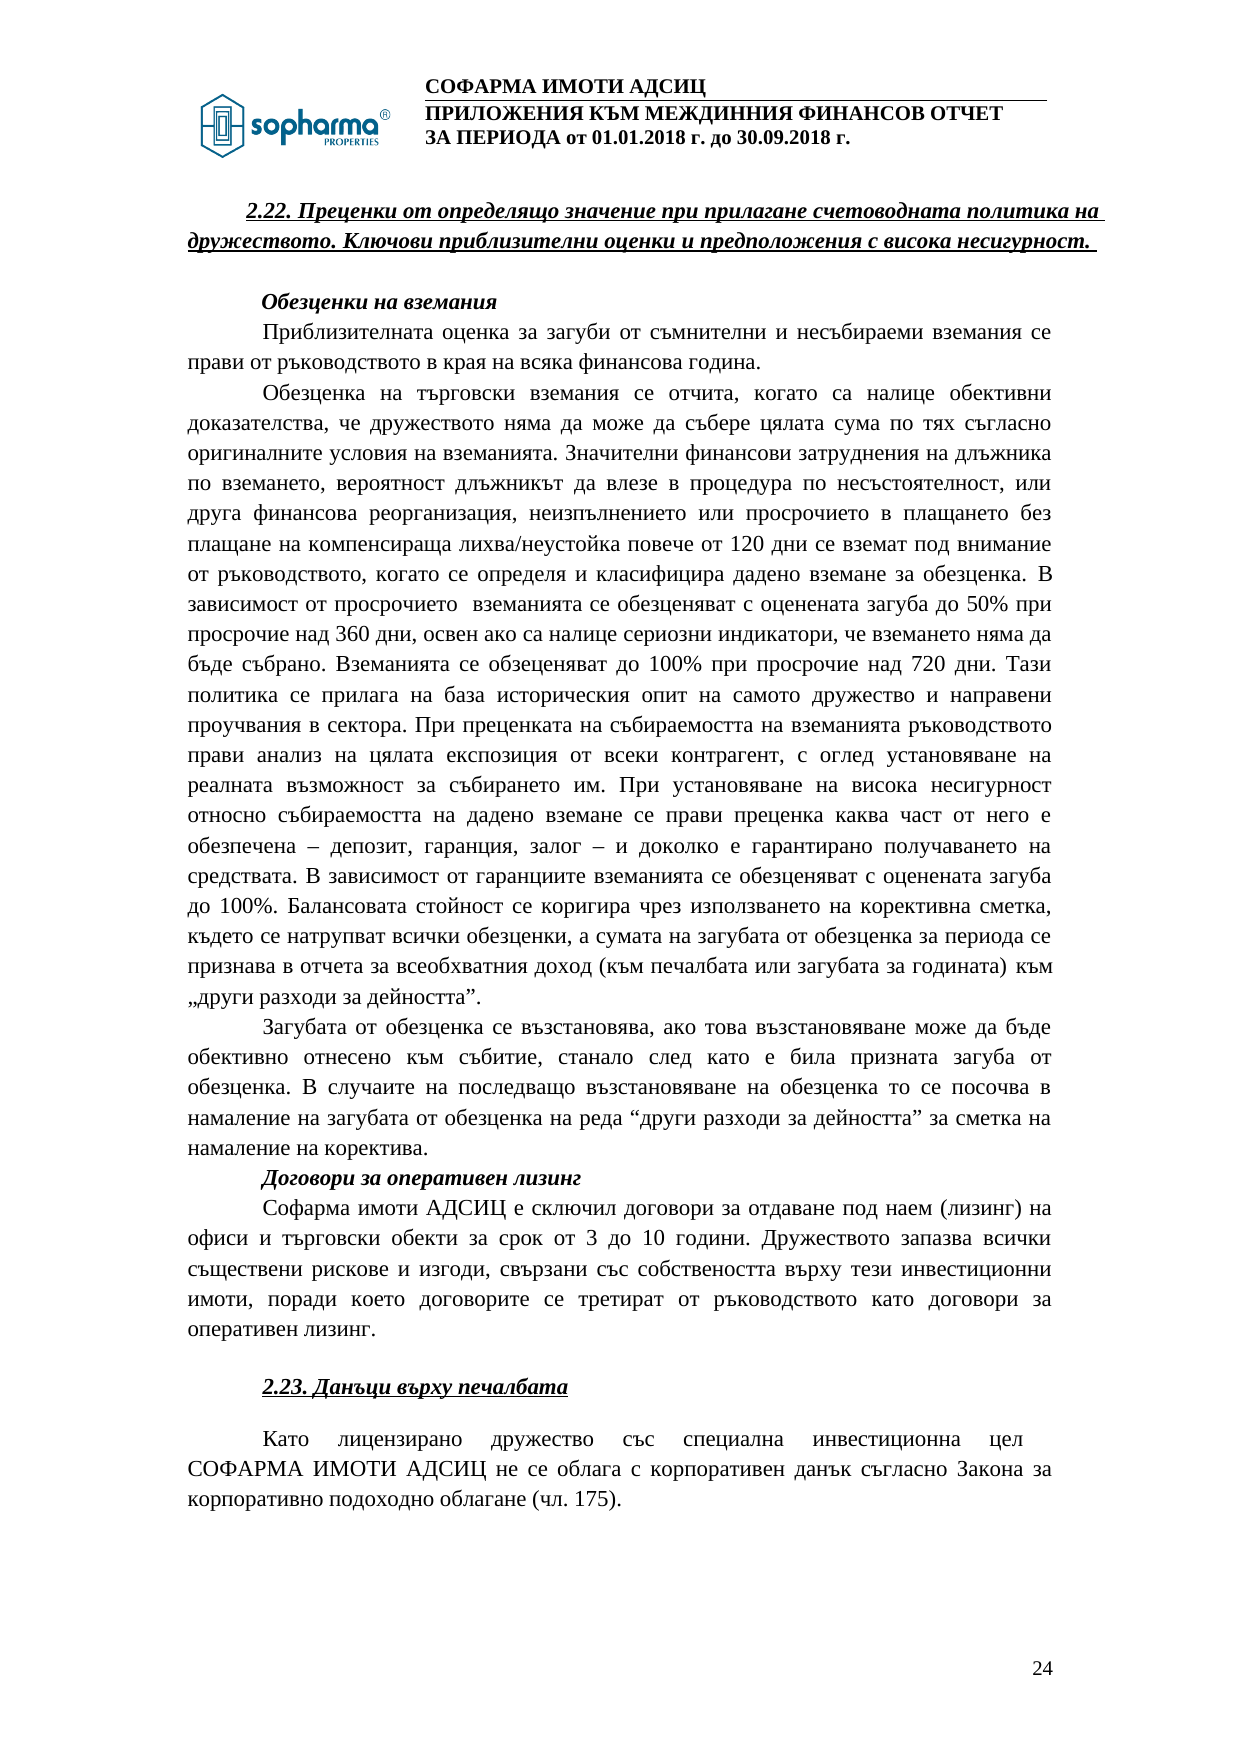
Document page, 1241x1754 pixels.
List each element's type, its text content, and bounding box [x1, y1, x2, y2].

text Договори за оперативен лизинг [187, 1164, 1053, 1190]
text Обезценка на търговски вземания се отчита, когато са налице обективни доказателства, че дружеството няма да може да събере цялата сума по тях съгласно оригиналните условия на вземанията. Значителни финансови затруднения на длъжника по вземането, вероятност длъжникът да влезе в процедура по несъстоятелност, или друга финансова реорганизация, неизпълнението или просрочието в плащането без плащане на компенсираща лихва/неустойка повече от 120 дни се вземат под внимание от ръководството, когато се определя и класифицира дадено вземане за обезценка. В зависимост от просрочието вземанията се обезценяват с оценената загуба до 50% при просрочие над 360 дни, освен ако са налице сериозни индикатори, че вземането няма да бъде събрано. Вземанията се обзеценяват до 100% при просрочие над 720 дни. Тази политика се прилага на база историческия опит на самото дружество и направени проучвания в сектора. При преценката на събираемостта на вземанията ръководството прави анализ на цялата експозиция от всеки контрагент, с оглед установяване на реалната възможност за събирането им. При установяване на висока несигурност относно събираемостта на дадено вземане се прави преценка каква част от него е обезпечена – депозит, гаранция, залог – и доколко е гарантирано получаването на средствата. В зависимост от гаранциите вземанията се обезценяват с оценената загуба до 100%. Балансовата стойност се коригира чрез използването на корективна сметка, където се натрупват всички обезценки, а сумата на загубата от обезценка за периода се признава в отчета за всеобхватния доход (към печалбата или загубата за годината) към „други разходи за дейността”. [187, 378, 1053, 1009]
text 2.22. Преценки от определящо значение при прилагане счетоводната политика на дружеството. Ключови приблизителни оценки и предположения с висока несигурност. [187, 197, 1127, 254]
picture [187, 73, 402, 174]
text Загубата от обезценка се възстановява, ако това възстановяване може да бъде обективно отнесено към събитие, станало след като е била призната загуба от обезценка. В случаите на последващо възстановяване на обезценка то се посочва в намаление на загубата от обезценка на реда “други разходи за дейността” за сметка на намаление на коректива. [187, 1013, 1053, 1160]
list Приблизителната оценка за загуби от съмнителни и несъбираеми вземания се прави от ръководството в края на всяка финансова година. [187, 318, 1053, 375]
subtitle 2.23. Данъци върху печалбата [187, 1373, 1053, 1399]
subtitle Като лицензирано дружество със специална инвестиционна цел СОФАРМА ИМОТИ АДСИЦ не се облага с корпоративен данък съгласно Закона за корпоративно подоходно облагане (чл. 175). [187, 1425, 1053, 1512]
text Обезценки на вземания [187, 288, 1053, 314]
text Софарма имоти АДСИЦ е сключил договори за отдаване под наем (лизинг) на офиси и търговски обекти за срок от 3 до 10 години. Дружеството запазва всички съществени рискове и изгоди, свързани със собствеността върху тези инвестиционни имоти, поради което договорите се третират от ръководството като договори за оперативен лизинг. [187, 1194, 1053, 1341]
